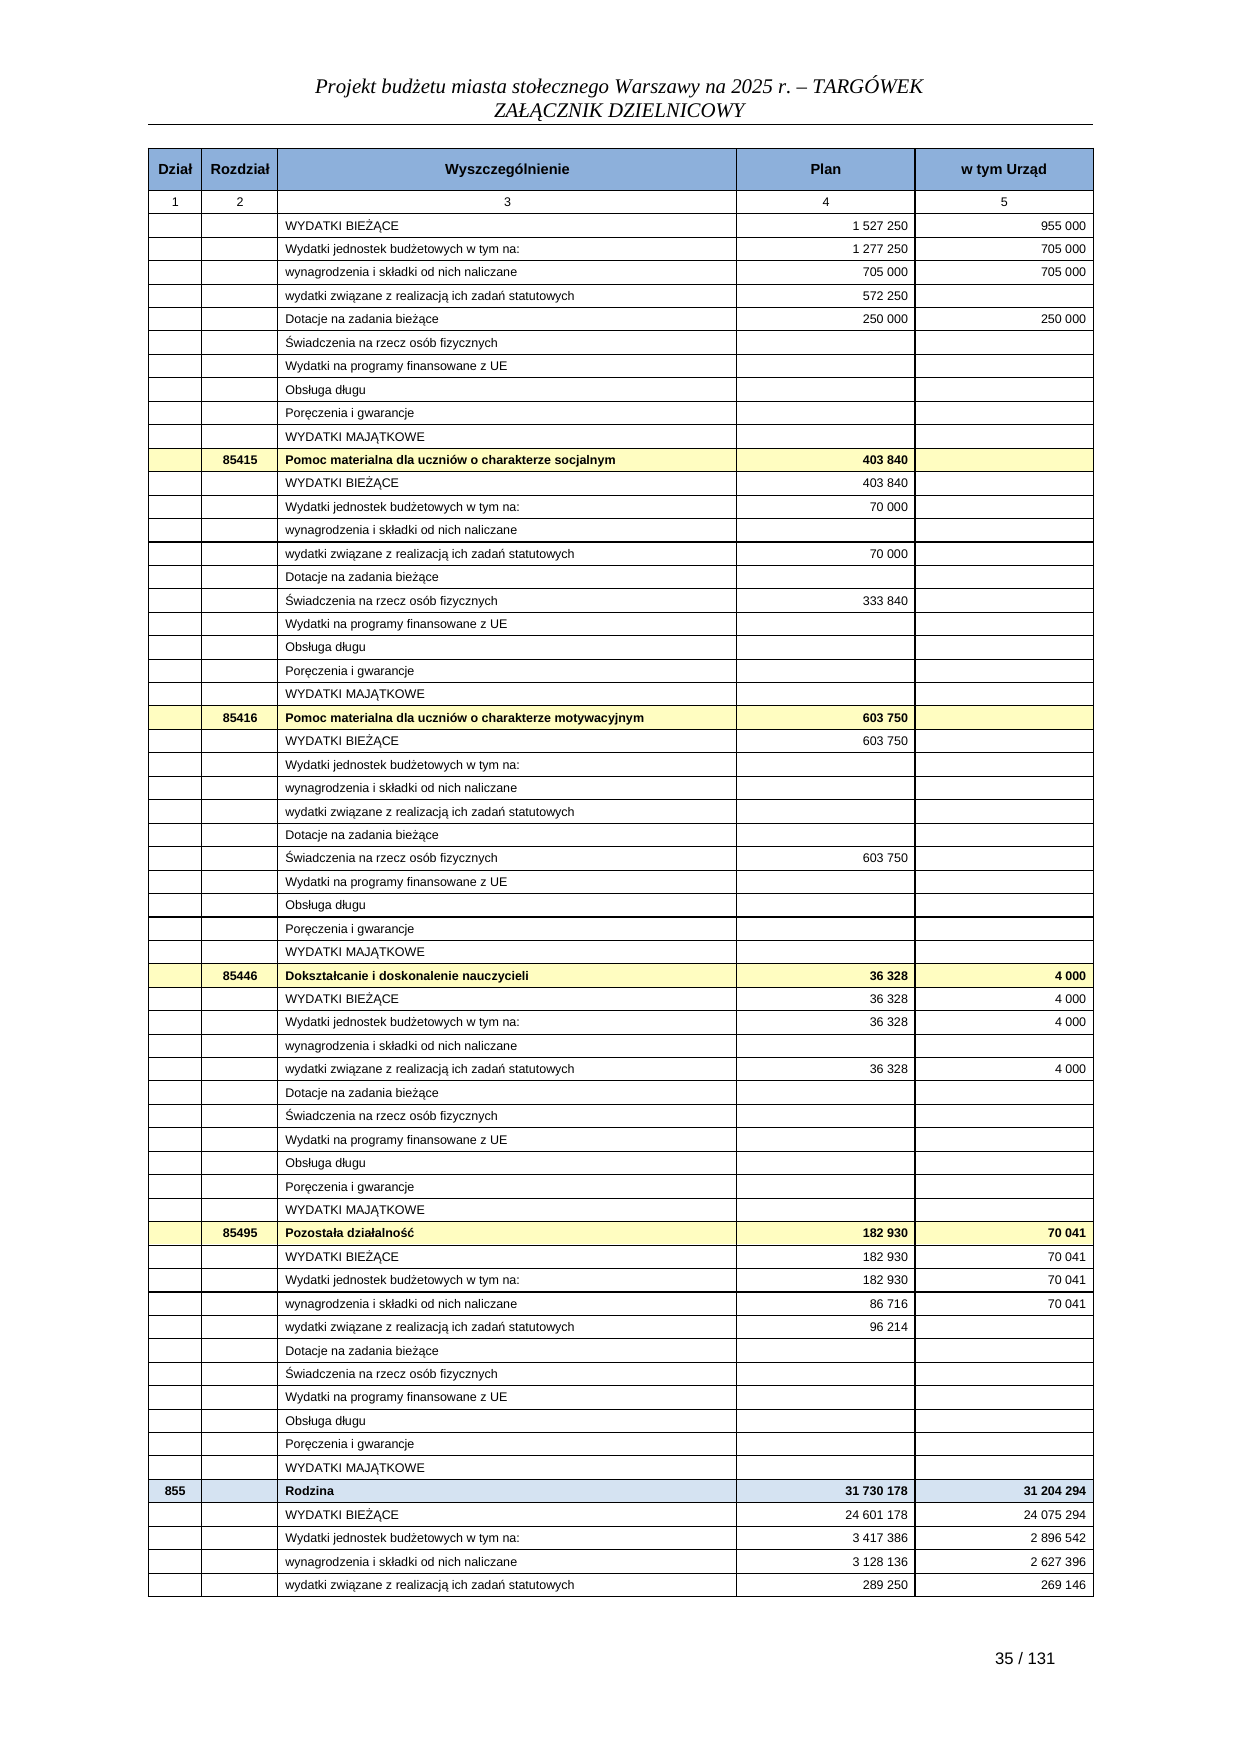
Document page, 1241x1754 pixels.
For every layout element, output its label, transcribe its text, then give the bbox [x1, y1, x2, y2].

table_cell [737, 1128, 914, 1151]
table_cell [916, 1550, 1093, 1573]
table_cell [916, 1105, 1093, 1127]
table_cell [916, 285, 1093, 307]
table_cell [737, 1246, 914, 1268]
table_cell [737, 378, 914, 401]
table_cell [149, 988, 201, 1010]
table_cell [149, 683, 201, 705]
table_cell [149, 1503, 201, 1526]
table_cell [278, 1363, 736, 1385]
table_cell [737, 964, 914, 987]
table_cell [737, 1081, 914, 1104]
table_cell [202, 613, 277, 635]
table_header Dział [149, 149, 201, 190]
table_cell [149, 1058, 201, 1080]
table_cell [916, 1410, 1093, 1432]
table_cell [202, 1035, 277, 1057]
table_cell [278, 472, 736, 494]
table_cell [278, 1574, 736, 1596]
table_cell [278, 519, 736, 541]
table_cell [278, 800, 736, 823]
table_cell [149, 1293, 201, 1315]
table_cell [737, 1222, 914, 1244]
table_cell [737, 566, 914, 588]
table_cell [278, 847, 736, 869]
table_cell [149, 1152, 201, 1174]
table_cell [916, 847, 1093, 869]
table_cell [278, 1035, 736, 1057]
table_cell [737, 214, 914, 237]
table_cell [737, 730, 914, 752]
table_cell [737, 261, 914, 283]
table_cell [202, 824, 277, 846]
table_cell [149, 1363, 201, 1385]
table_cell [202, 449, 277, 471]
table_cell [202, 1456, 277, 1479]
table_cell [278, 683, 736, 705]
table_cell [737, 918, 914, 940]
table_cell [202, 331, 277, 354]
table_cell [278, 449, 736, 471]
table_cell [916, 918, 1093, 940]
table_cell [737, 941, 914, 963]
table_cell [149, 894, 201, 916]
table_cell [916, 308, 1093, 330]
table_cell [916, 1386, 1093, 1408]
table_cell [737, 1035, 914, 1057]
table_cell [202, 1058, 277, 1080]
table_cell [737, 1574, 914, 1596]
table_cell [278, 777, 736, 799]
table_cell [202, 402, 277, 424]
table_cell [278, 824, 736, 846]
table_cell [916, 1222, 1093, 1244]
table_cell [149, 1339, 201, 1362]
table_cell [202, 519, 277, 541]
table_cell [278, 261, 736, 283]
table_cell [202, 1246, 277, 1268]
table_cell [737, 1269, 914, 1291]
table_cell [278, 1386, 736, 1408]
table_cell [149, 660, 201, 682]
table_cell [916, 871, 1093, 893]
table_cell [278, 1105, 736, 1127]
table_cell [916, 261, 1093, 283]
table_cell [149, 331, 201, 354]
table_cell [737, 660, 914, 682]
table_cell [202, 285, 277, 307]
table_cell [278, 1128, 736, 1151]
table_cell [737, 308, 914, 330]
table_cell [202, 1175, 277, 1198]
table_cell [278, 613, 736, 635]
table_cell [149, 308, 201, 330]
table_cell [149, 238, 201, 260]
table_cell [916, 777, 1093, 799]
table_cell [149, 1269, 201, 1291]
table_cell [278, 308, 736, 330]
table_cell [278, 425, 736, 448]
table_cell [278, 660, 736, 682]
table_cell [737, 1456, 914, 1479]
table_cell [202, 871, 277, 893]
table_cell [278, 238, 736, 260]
table_cell 1 [149, 191, 201, 213]
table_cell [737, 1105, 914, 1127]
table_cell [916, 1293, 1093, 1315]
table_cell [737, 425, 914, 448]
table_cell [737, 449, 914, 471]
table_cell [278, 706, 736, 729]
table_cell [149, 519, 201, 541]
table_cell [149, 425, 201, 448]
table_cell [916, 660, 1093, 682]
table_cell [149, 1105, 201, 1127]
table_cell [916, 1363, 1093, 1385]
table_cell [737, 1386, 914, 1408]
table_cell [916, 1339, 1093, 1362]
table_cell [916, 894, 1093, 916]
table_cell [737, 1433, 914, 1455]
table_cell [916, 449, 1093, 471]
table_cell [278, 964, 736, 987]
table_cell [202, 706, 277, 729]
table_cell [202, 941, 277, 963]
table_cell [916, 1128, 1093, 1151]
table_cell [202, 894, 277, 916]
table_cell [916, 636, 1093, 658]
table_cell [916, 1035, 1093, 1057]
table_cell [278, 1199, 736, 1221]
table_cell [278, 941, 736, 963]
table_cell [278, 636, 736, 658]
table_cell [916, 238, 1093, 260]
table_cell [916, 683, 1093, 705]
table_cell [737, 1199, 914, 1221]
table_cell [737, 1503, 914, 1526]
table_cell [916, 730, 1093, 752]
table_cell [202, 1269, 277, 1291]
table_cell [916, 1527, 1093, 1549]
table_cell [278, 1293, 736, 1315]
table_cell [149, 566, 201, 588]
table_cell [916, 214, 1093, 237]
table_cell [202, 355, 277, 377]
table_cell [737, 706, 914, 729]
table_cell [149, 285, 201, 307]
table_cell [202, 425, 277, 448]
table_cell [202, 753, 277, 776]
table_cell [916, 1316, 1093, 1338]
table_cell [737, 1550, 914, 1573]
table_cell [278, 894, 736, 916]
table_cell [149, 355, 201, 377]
table_cell 3 [278, 191, 736, 213]
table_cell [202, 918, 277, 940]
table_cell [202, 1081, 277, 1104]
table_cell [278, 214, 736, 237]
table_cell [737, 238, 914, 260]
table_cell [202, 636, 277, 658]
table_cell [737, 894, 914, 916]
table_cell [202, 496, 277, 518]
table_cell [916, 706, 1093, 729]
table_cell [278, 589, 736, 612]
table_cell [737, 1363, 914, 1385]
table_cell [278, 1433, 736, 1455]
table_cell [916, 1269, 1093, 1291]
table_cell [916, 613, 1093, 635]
table_cell 2 [202, 191, 277, 213]
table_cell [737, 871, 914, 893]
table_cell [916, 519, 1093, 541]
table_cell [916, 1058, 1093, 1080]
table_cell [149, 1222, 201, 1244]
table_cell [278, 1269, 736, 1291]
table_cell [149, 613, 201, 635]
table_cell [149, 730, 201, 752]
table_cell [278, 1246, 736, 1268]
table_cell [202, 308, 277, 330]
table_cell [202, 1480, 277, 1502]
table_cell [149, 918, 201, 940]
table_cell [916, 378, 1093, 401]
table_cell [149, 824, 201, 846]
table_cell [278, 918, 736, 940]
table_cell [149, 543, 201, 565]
table_cell 5 [916, 191, 1093, 213]
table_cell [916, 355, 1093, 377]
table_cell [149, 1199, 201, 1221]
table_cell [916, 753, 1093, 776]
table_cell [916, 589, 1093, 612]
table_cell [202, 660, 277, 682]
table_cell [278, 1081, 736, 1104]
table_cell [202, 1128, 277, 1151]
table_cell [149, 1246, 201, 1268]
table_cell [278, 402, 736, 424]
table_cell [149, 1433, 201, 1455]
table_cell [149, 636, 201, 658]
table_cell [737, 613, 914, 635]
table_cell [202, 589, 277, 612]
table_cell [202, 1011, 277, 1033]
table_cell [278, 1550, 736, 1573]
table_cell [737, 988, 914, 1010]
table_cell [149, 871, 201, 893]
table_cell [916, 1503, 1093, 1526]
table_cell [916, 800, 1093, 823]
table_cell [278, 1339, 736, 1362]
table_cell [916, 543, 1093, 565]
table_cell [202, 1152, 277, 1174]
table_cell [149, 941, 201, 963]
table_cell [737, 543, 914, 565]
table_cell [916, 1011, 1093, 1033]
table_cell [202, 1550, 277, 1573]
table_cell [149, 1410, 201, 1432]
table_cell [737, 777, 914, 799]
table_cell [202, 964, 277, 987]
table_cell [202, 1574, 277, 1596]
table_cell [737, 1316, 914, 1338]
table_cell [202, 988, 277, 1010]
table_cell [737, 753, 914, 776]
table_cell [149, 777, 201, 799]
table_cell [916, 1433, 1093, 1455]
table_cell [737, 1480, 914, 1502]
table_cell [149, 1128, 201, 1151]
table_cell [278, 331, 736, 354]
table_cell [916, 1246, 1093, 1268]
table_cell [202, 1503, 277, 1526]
table_header Rozdział [202, 149, 277, 190]
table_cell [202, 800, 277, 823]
table_header w tym Urząd [916, 149, 1093, 190]
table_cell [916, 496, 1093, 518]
table_header Wyszczególnienie [278, 149, 736, 190]
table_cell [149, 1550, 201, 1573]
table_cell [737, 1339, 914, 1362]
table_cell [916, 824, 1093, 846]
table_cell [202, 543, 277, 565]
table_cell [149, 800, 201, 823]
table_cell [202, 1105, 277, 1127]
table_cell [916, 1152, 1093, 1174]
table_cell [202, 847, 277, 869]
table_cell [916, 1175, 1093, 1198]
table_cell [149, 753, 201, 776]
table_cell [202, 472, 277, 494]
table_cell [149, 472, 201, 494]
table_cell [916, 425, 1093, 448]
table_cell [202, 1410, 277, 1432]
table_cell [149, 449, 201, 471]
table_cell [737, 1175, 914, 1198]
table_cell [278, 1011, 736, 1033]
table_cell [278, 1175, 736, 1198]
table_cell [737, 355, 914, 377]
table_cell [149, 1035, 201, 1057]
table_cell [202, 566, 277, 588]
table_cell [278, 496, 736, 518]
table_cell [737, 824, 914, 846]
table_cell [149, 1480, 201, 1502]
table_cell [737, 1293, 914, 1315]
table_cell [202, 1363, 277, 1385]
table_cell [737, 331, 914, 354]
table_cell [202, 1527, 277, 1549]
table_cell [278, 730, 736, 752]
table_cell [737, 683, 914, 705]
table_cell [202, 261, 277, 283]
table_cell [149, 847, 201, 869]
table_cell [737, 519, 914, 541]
table_cell 4 [737, 191, 914, 213]
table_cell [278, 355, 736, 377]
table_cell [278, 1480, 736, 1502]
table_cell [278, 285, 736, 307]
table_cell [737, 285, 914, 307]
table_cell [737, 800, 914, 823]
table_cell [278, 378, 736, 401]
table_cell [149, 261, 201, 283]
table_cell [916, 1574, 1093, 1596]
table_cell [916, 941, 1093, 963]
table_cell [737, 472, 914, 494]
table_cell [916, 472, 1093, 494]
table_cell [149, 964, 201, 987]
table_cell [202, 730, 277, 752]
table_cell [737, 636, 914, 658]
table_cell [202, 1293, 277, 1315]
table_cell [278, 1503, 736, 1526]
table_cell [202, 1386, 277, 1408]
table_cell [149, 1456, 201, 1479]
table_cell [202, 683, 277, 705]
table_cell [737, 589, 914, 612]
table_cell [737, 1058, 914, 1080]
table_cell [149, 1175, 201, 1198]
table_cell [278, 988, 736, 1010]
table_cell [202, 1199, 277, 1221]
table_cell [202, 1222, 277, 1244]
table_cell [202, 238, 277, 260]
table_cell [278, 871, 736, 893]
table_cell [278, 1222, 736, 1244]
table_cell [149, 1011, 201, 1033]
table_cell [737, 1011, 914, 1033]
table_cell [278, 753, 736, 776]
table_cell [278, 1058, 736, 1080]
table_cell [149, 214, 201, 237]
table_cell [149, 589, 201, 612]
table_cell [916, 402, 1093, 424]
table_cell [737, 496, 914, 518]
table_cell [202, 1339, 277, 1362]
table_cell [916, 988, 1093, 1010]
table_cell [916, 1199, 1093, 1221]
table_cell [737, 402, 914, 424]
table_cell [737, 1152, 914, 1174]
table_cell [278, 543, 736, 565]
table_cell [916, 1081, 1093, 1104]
table_header Plan [737, 149, 914, 190]
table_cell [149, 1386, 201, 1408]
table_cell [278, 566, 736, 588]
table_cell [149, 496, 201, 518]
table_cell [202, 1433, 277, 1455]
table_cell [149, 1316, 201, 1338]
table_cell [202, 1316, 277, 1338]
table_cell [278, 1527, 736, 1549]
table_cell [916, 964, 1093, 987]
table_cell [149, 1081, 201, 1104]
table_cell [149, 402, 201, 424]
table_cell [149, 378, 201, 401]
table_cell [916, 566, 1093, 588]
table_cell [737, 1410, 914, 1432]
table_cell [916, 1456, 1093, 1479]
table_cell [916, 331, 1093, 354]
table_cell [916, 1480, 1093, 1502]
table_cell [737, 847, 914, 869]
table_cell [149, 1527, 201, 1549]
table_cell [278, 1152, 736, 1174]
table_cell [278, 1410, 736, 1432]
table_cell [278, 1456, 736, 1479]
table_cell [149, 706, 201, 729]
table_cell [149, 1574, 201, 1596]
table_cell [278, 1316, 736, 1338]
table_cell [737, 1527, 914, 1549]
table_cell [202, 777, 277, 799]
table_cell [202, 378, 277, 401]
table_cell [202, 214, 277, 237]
